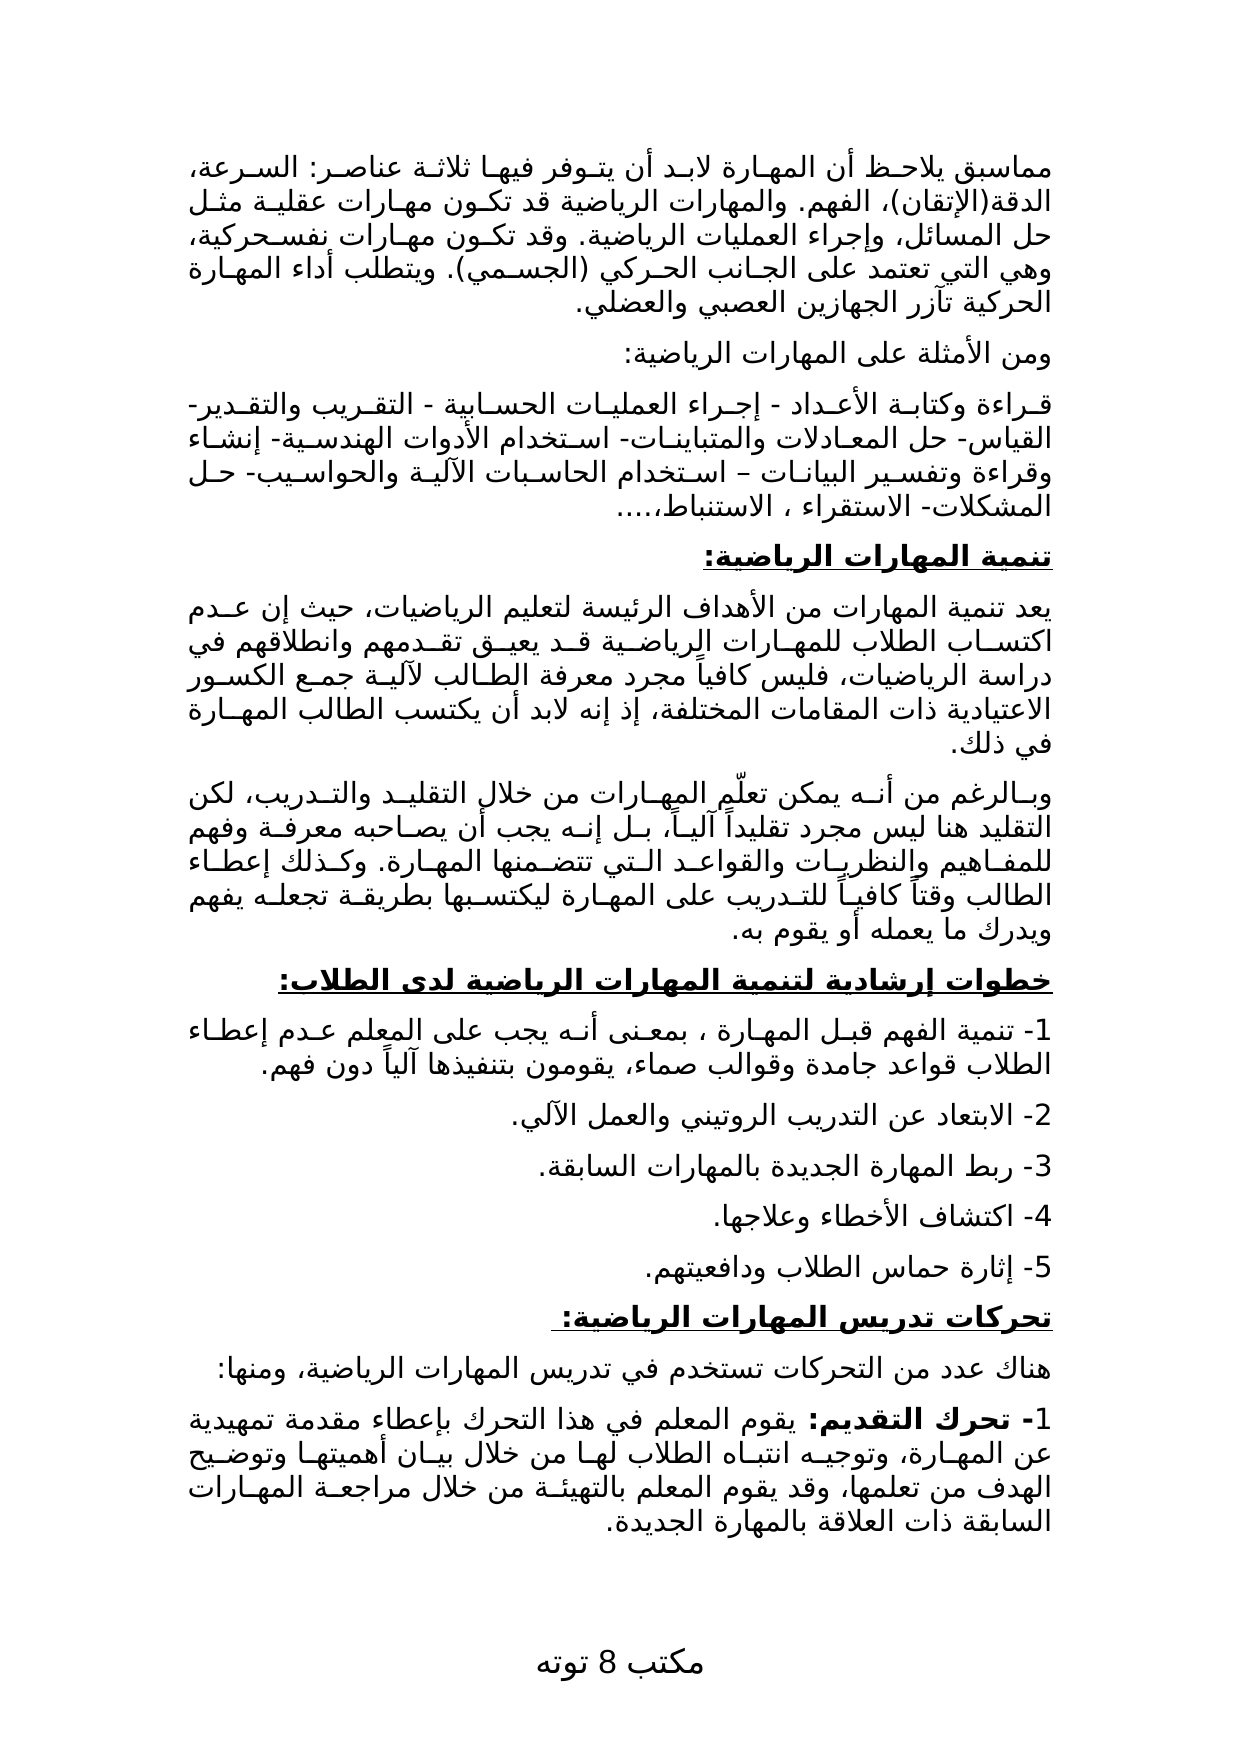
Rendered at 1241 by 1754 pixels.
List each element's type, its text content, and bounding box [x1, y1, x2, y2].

text يعد تنمية المهارات من الأهداف الرئيسة لتعليم الرياضيات، حيث إن عدم اكتساب الطلاب للمهارات الرياضية قد يعيق تقدمهم وانطلاقهم في دراسة الرياضيات، فليس كافياً مجرد معرفة الطالب لآلية جمع الكسور الاعتيادية ذات المقامات المختلفة، إذ إنه لابد أن يكتسب الطالب المهارة في ذلك. [187, 590, 1053, 760]
text 4- اكتشاف الأخطاء وعلاجها. [187, 1199, 1053, 1233]
text هناك عدد من التحركات تستخدم في تدريس المهارات الرياضية، ومنها: [187, 1351, 1053, 1385]
text ومن الأمثلة على المهارات الرياضية: [187, 336, 1053, 370]
text تحركات تدريس المهارات الرياضية: [187, 1301, 1053, 1335]
text تنمية المهارات الرياضية: [187, 539, 1053, 573]
text 5- إثارة حماس الطلاب ودافعيتهم. [187, 1250, 1053, 1284]
text 1- تنمية الفهم قبل المهارة ، بمعنى أنه يجب على المعلم عدم إعطاء الطلاب قواعد جامدة وقوالب صماء، يقومون بتنفيذها آلياً دون فهم. [187, 1014, 1053, 1082]
text 1- تحرك التقديم: يقوم المعلم في هذا التحرك بإعطاء مقدمة تمهيدية عن المهارة، وتوجيه انتباه الطلاب لها من خلال بيان أهميتها وتوضيح الهدف من تعلمها، وقد يقوم المعلم بالتهيئة من خلال مراجعة المهارات السابقة ذات العلاقة بالمهارة الجديدة. [187, 1402, 1053, 1538]
text خطوات إرشادية لتنمية المهارات الرياضية لدى الطلاب: [187, 963, 1053, 997]
text وبالرغم من أنه يمكن تعلّم المهارات من خلال التقليد والتدريب، لكن التقليد هنا ليس مجرد تقليداً آلياً، بل إنه يجب أن يصاحبه معرفة وفهم للمفاهيم والنظريات والقواعد التي تتضمنها المهارة. وكذلك إعطاء الطالب وقتاً كافياً للتدريب على المهارة ليكتسبها بطريقة تجعله يفهم ويدرك ما يعمله أو يقوم به. [187, 777, 1053, 946]
text مماسبق يلاحظ أن المهارة لابد أن يتوفر فيها ثلاثة عناصر: السرعة، الدقة(الإتقان)، الفهم. والمهارات الرياضية قد تكون مهارات عقلية مثل حل المسائل، وإجراء العمليات الرياضية. وقد تكون مهارات نفسحركية، وهي التي تعتمد على الجانب الحركي (الجسمي). ويتطلب أداء المهارة الحركية تآزر الجهازين العصبي والعضلي. [187, 150, 1053, 320]
text 2- الابتعاد عن التدريب الروتيني والعمل الآلي. [187, 1098, 1053, 1132]
text قراءة وكتابة الأعداد - إجراء العمليات الحسابية - التقريب والتقدير- القياس- حل المعادلات والمتباينات- استخدام الأدوات الهندسية- إنشاء وقراءة وتفسير البيانات – استخدام الحاسبات الآلية والحواسيب- حل المشكلات- الاستقراء ، الاستنباط،.... [187, 387, 1053, 523]
text 3- ربط المهارة الجديدة بالمهارات السابقة. [187, 1149, 1053, 1183]
